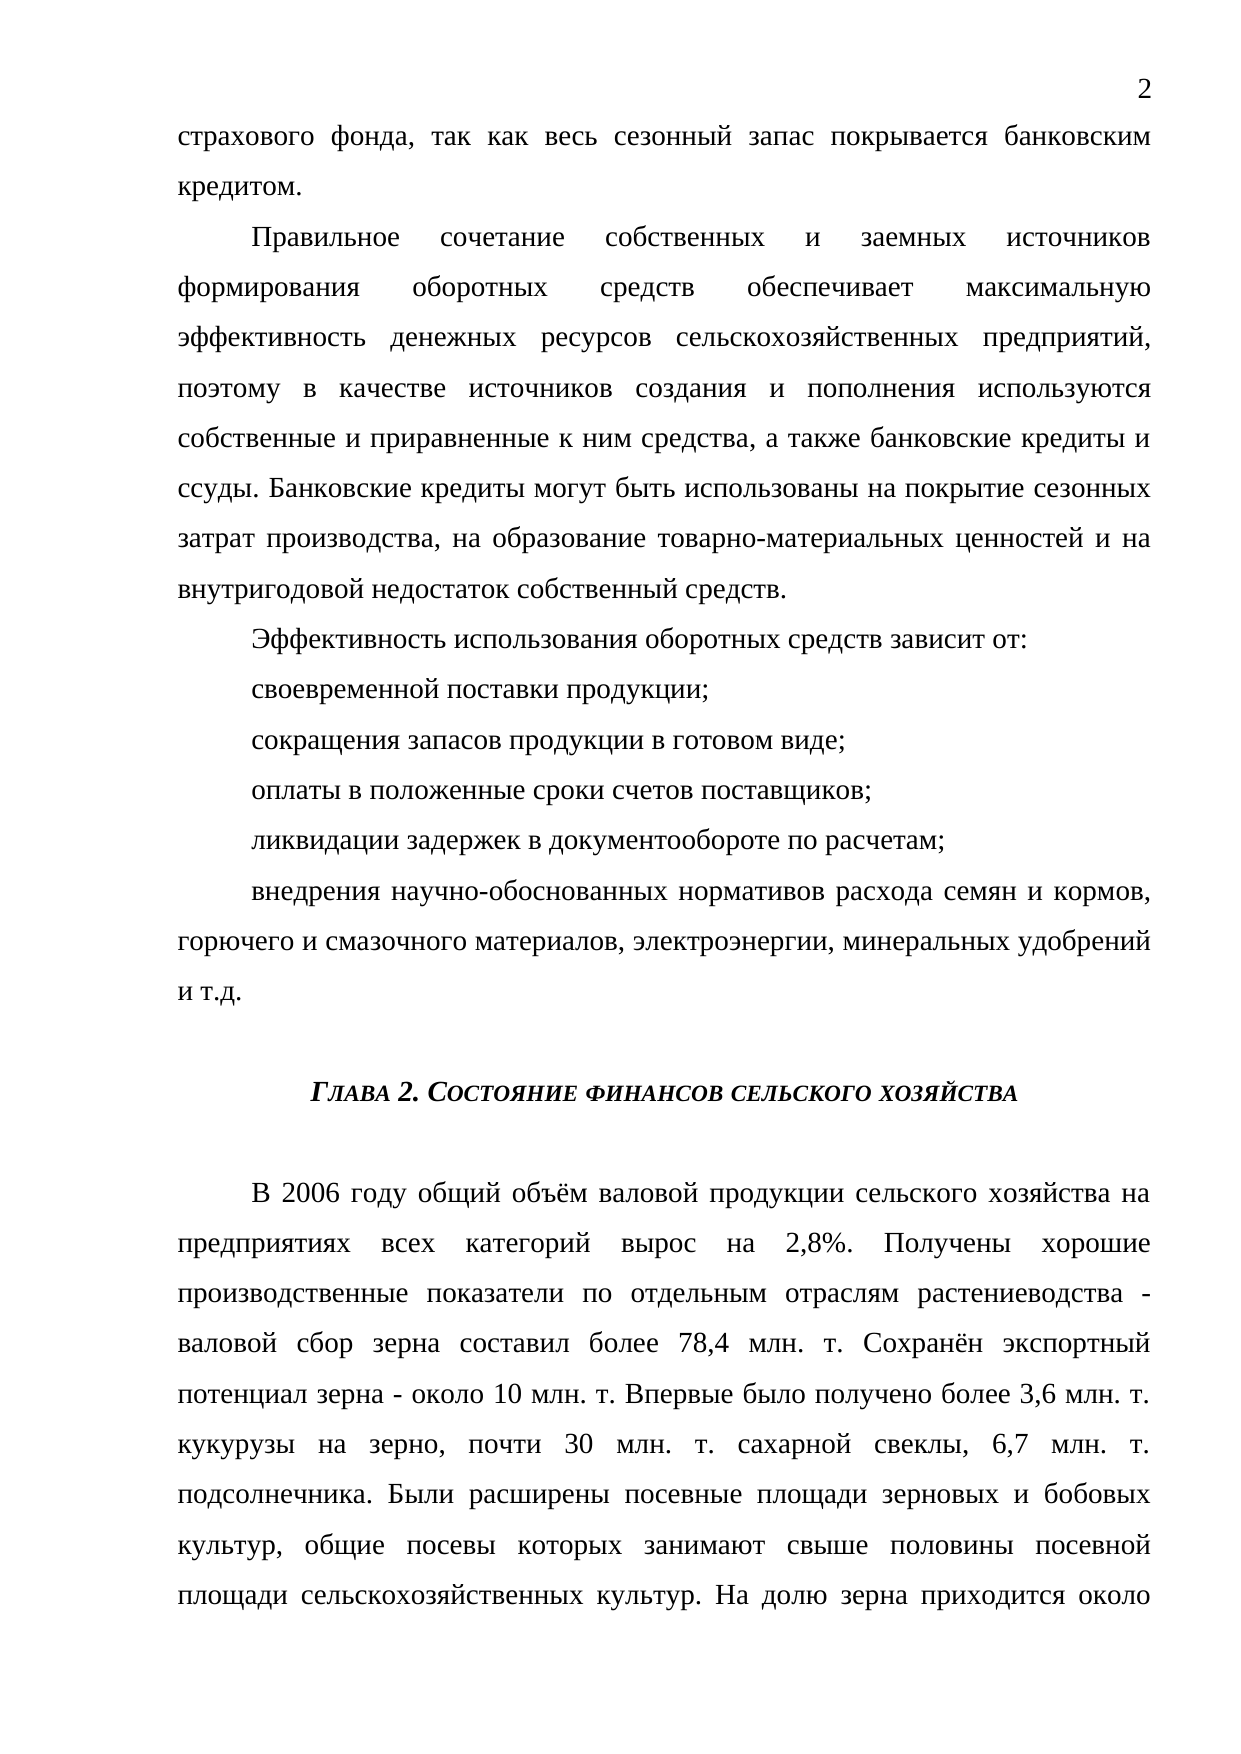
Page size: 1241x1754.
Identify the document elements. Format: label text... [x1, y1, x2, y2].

text внедрения научно-обоснованных нормативов расхода семян и кормов, горючего и смазочного материалов, электроэнергии, минеральных удобрений и т.д. [177, 873, 1152, 1007]
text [177, 118, 1152, 202]
subtitle Глава 2. Состояние финансов сельского хозяйства [177, 1074, 1152, 1108]
text Правильное сочетание собственных и заемных источников формирования оборотных средств обеспечивает максимальную эффективность денежных ресурсов сельскохозяйственных предприятий, поэтому в качестве источников создания и пополнения используются собственные и приравненные к ним средства, а также банковские кредиты и ссуды. Банковские кредиты могут быть использованы на покрытие сезонных затрат производства, на образование товарно-материальных ценностей и на внутригодовой недостаток собственный средств. [177, 219, 1152, 604]
text оплаты в положенные сроки счетов поставщиков; [177, 772, 1152, 806]
text Эффективность использования оборотных средств зависит от: [177, 621, 1152, 655]
text сокращения запасов продукции в готовом виде; [177, 722, 1152, 755]
text ликвидации задержек в документообороте по расчетам; [177, 822, 1152, 856]
text своевременной поставки продукции; [177, 672, 1152, 705]
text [177, 1175, 1152, 1611]
